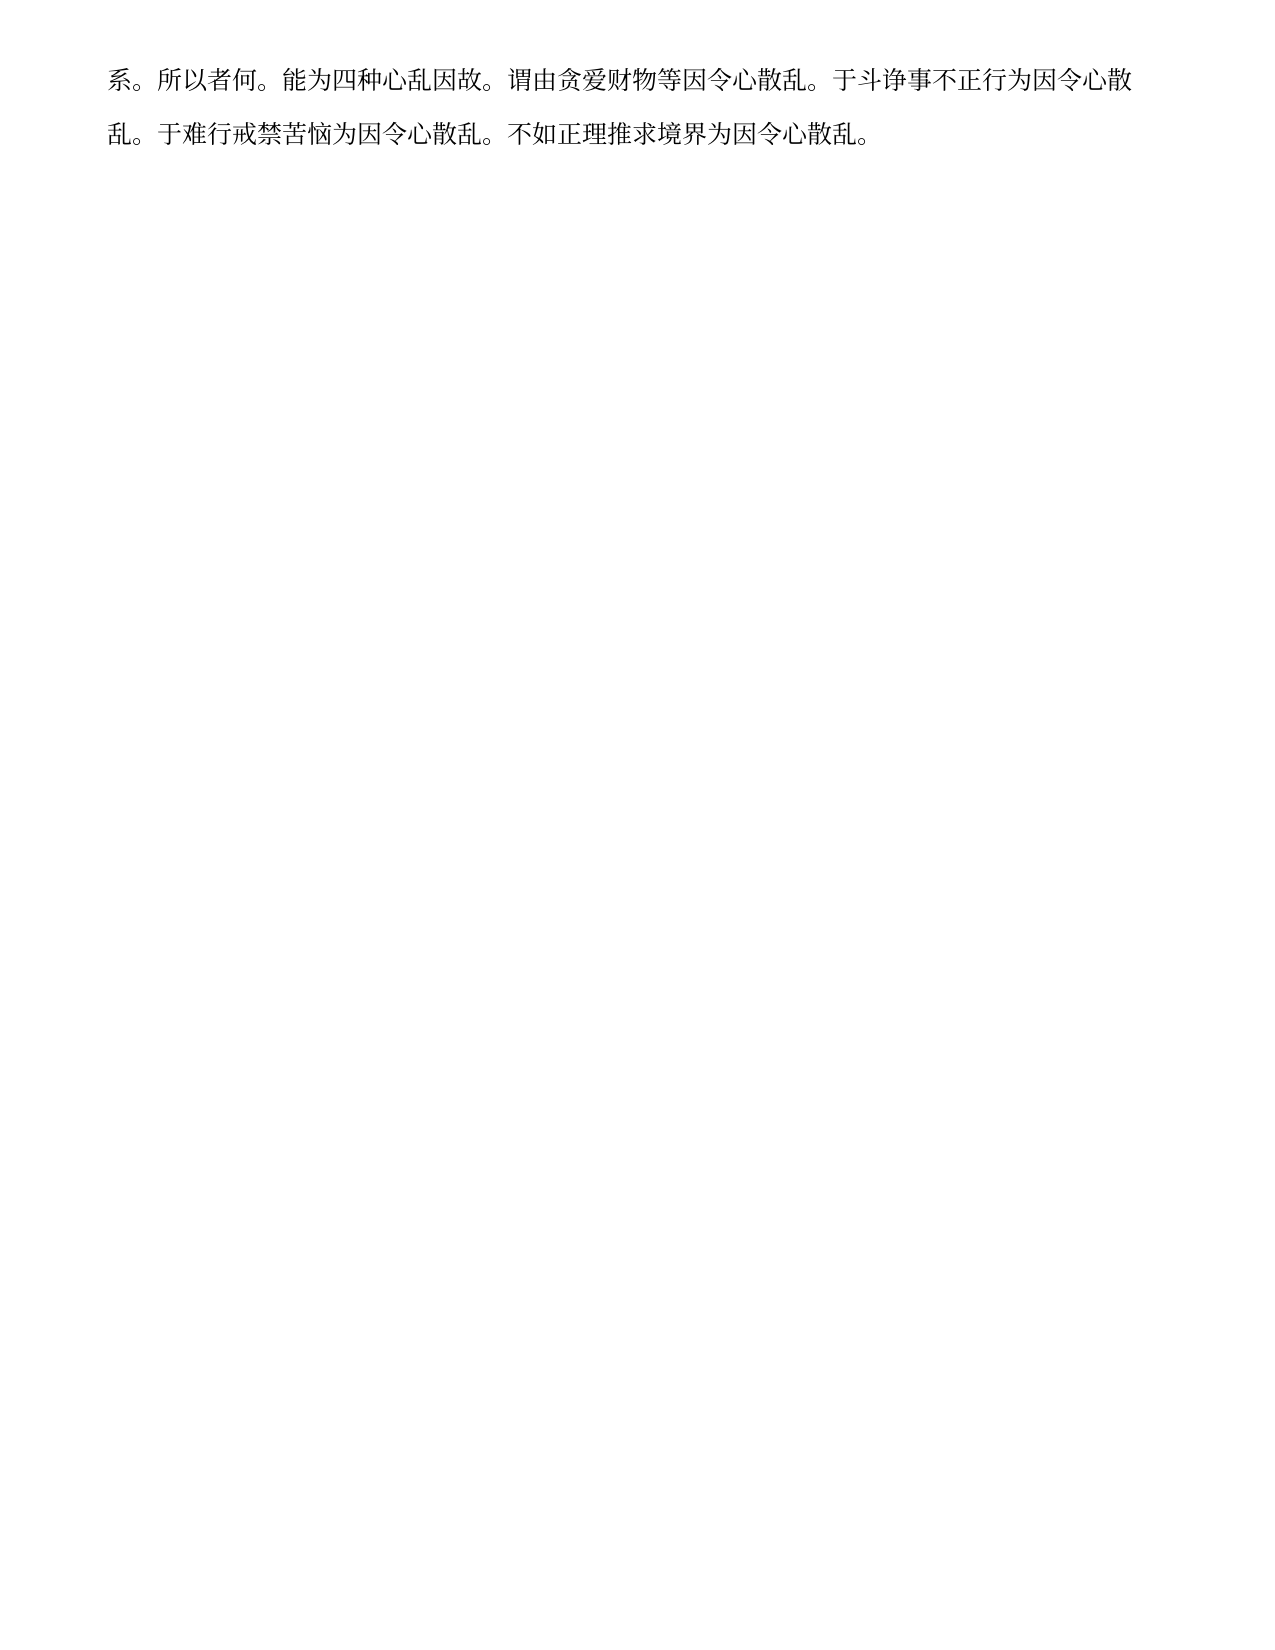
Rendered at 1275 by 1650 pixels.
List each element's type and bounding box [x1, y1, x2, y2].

text [107, 60, 1134, 151]
